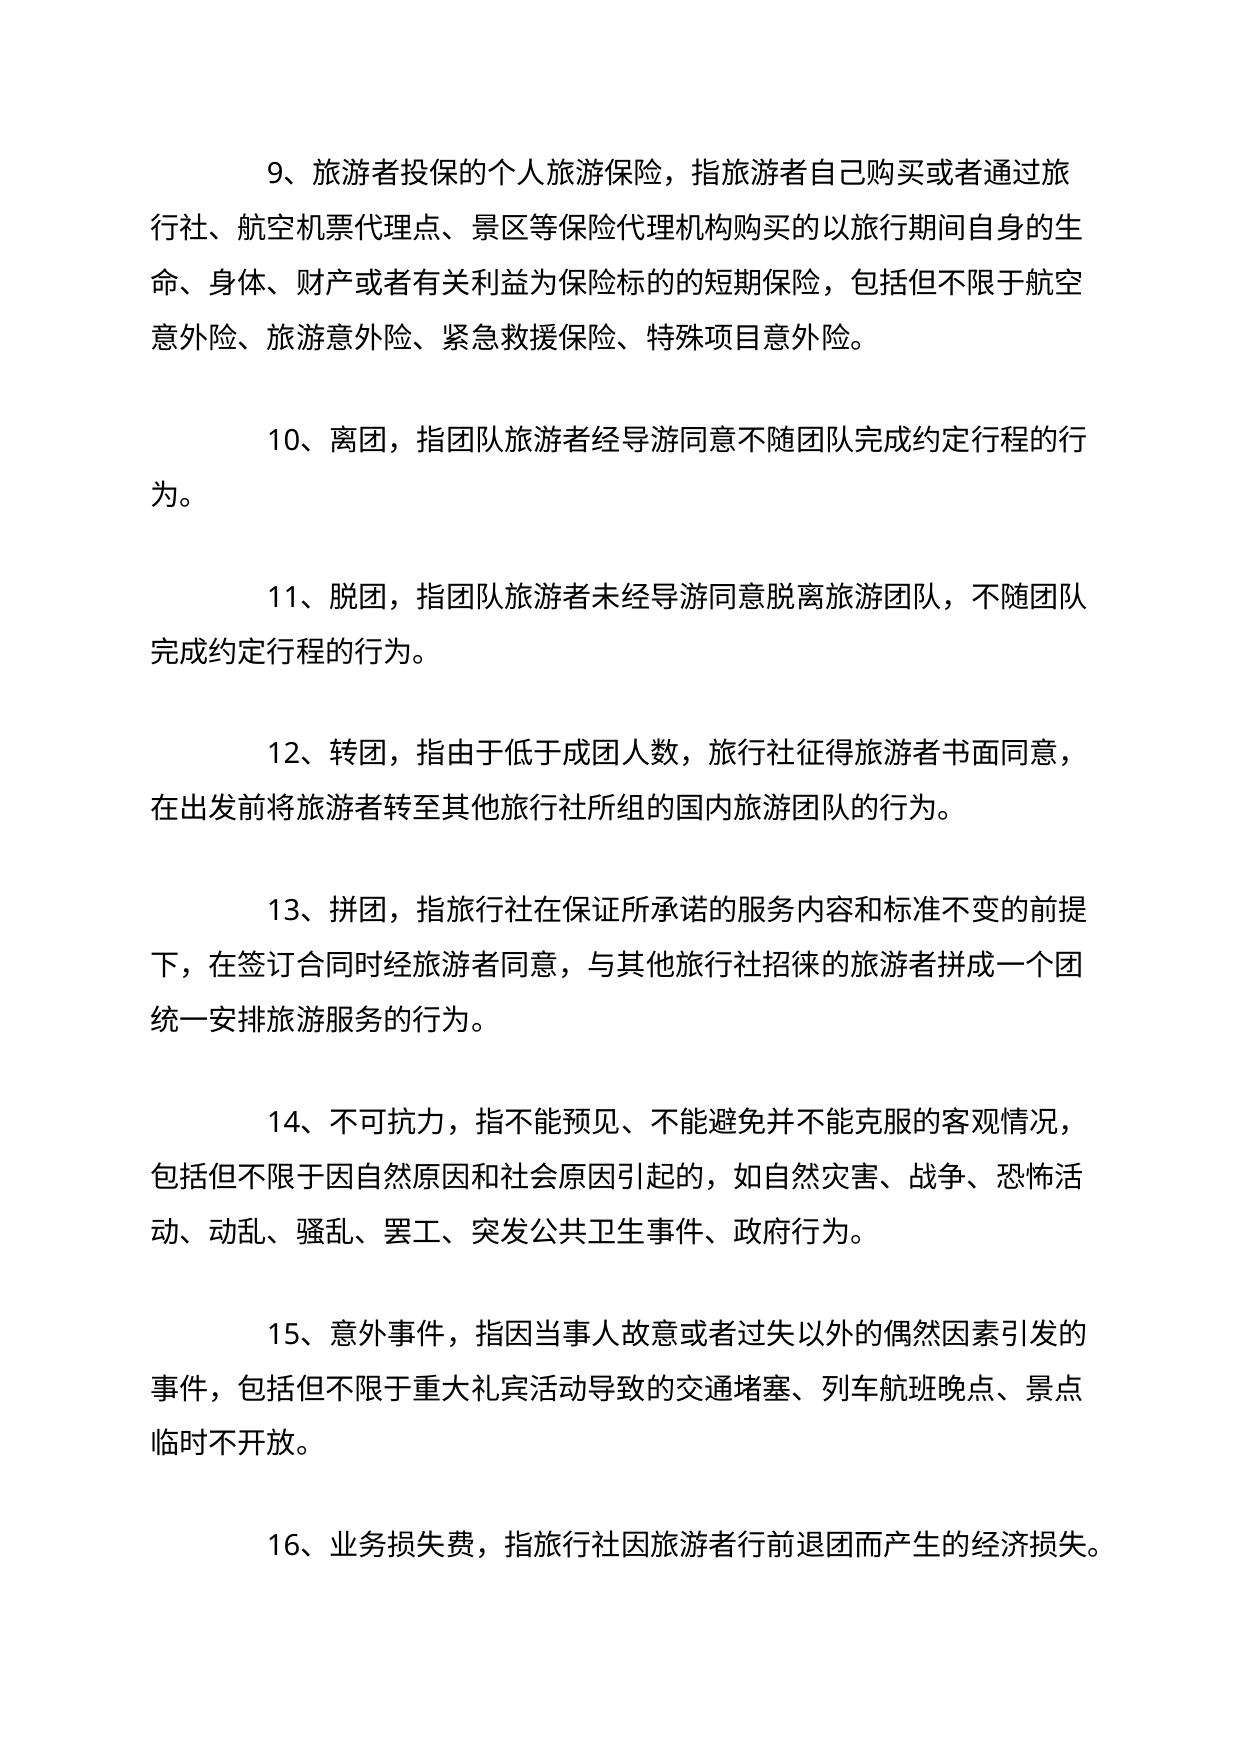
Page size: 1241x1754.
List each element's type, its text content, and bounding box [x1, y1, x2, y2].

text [150, 1522, 1090, 1564]
text 13、拼团，指旅行社在保证所承诺的服务内容和标准不变的前提下，在签订合同时经旅游者同意，与其他旅行社招徕的旅游者拼成一个团统一安排旅游服务的行为。 [150, 887, 1090, 1039]
text 9、旅游者投保的个人旅游保险，指旅游者自己购买或者通过旅行社、航空机票代理点、景区等保险代理机构购买的以旅行期间自身的生命、身体、财产或者有关利益为保险标的的短期保险，包括但不限于航空意外险、旅游意外险、紧急救援保险、特殊项目意外险。 [150, 150, 1090, 357]
text 15、意外事件，指因当事人故意或者过失以外的偶然因素引发的事件，包括但不限于重大礼宾活动导致的交通堵塞、列车航班晚点、景点临时不开放。 [150, 1310, 1090, 1462]
text 10、离团，指团队旅游者经导游同意不随团队完成约定行程的行为。 [150, 417, 1090, 514]
text 12、转团，指由于低于成团人数，旅行社征得旅游者书面同意，在出发前将旅游者转至其他旅行社所组的国内旅游团队的行为。 [150, 730, 1090, 827]
text 14、不可抗力，指不能预见、不能避免并不能克服的客观情况，包括但不限于因自然原因和社会原因引起的，如自然灾害、战争、恐怖活动、动乱、骚乱、罢工、突发公共卫生事件、政府行为。 [150, 1098, 1090, 1251]
text 11、脱团，指团队旅游者未经导游同意脱离旅游团队，不随团队完成约定行程的行为。 [150, 573, 1090, 671]
